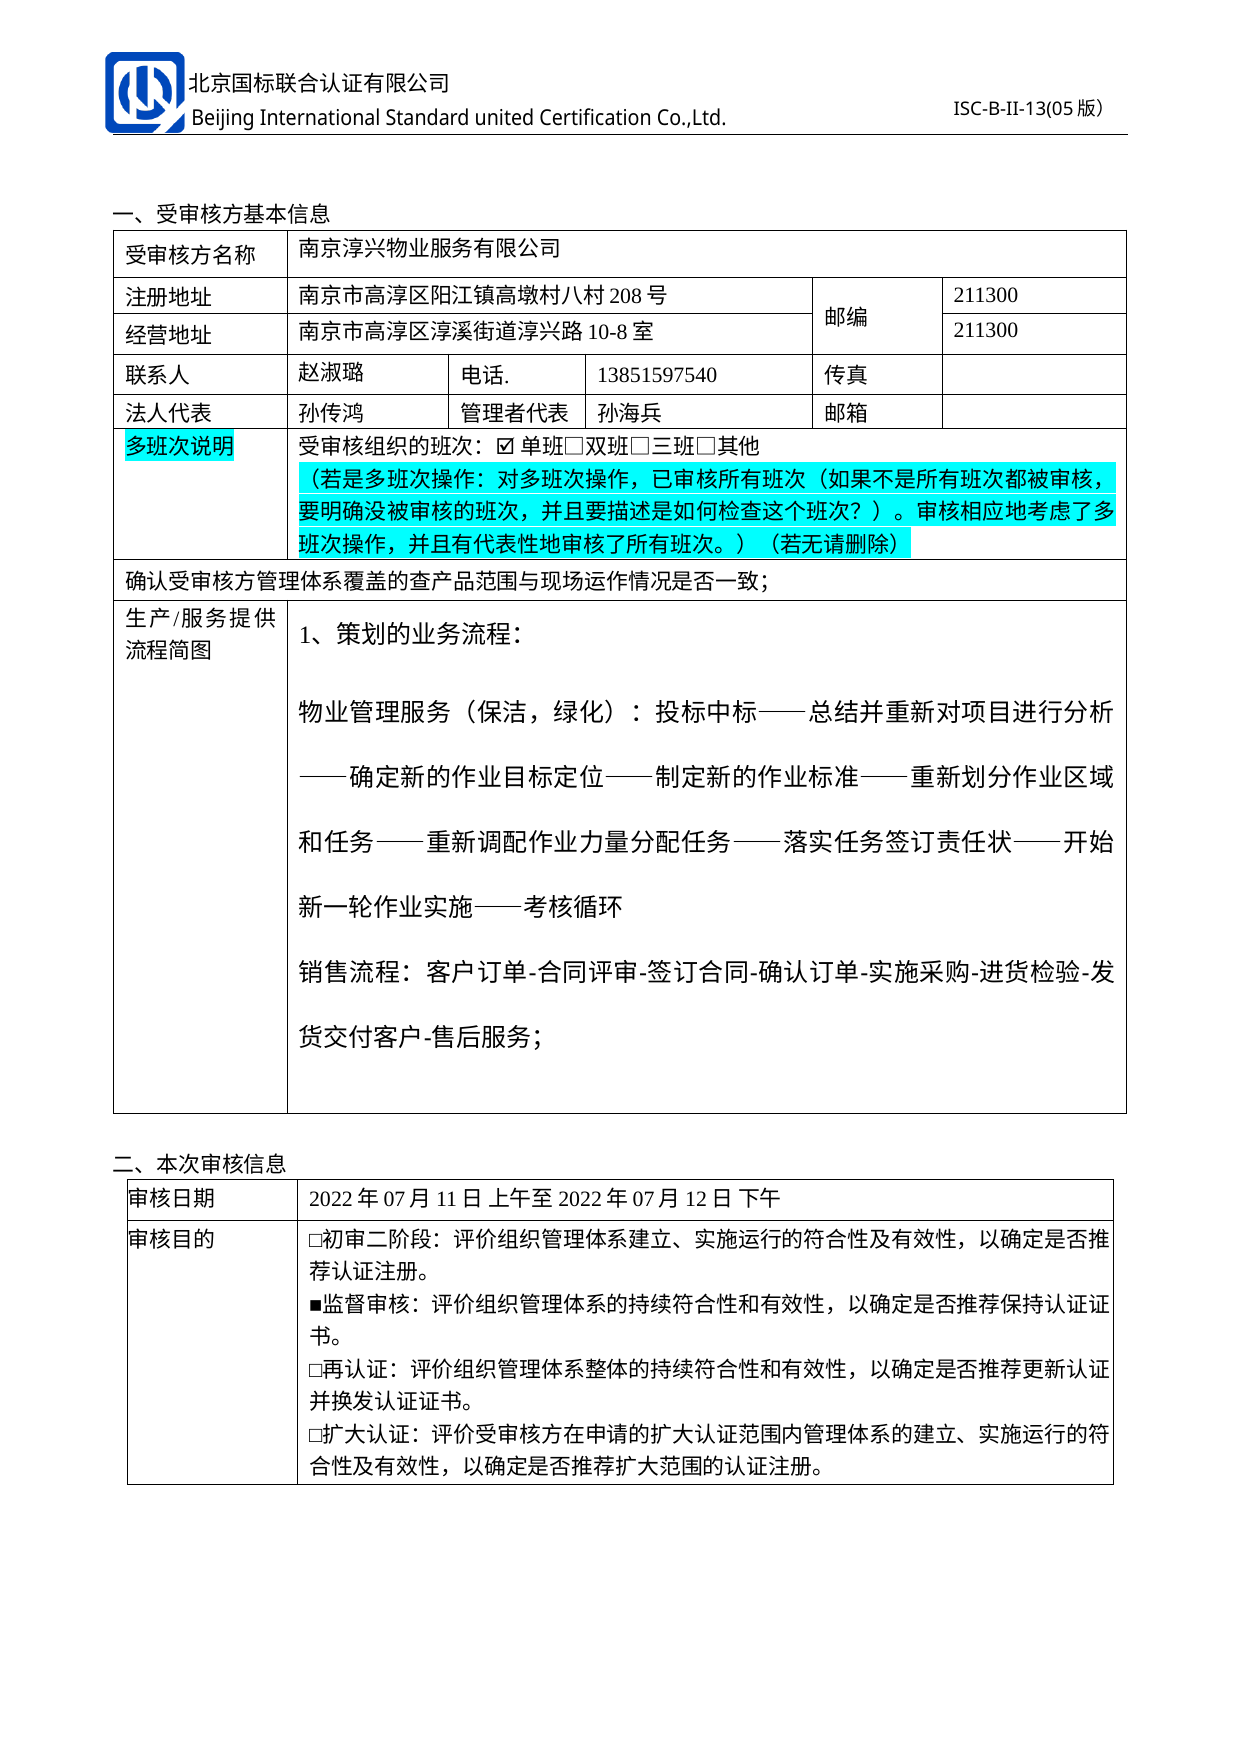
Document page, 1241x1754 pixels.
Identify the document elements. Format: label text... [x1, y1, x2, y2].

table_cell 策划的业务流程： 物业管理服务（保洁，绿化）：投标中标——总结并重新对项目进行分析——确定新的作业目标定位——制定新的作业标准——重新划分作业区域和任务——重新调配作业力量分配任务——落实任务签订责任状——开始新一轮作业实施——考核循环 销售流程：客户订单-合同评审-签订合同-确认订单-实施采购-进货检验-发货交付客户-售后服务； [288, 601, 1126, 1113]
table_cell 多班次说明 [114, 429, 287, 559]
table_cell 联系人 [114, 355, 287, 394]
text 一、受审核方基本信息 [112, 197, 1128, 229]
table_header 受审核方名称 [114, 231, 287, 277]
table_cell [943, 395, 1126, 428]
table_cell 南京市高淳区淳溪街道淳兴路10-8室 [288, 314, 812, 353]
table_cell 审核目的 [128, 1221, 297, 1484]
table_cell 电话. [449, 355, 585, 394]
table_cell 生产/服务提供流程简图 [114, 601, 287, 1113]
table_header 南京淳兴物业服务有限公司 [288, 231, 1126, 277]
table_cell 邮箱 [813, 395, 942, 428]
table_cell 邮编 [813, 278, 942, 353]
table_header 审核日期 [128, 1180, 297, 1220]
table_cell 南京市高淳区阳江镇高墩村八村208号 [288, 278, 812, 313]
table_header 2022年07月11日 上午至2022年07月12日 下午 [298, 1180, 1113, 1220]
table_cell 受审核组织的班次：单班□双班□三班□其他 （若是多班次操作：对多班次操作，已审核所有班次（如果不是所有班次都被审核，要明确没被审核的班次，并且要描述是如何检查这个班次？）。审核相应地考虑了多班次操作，并且有代表性地审核了所有班次。）（若无请删除） [288, 429, 1126, 559]
table_cell 管理者代表 [449, 395, 585, 428]
table_cell 211300 [943, 314, 1126, 353]
table_cell 经营地址 [114, 314, 287, 353]
table_cell 孙传鸿 [288, 395, 448, 428]
table_cell 211300 [943, 278, 1126, 313]
table_cell [943, 355, 1126, 394]
picture [105, 52, 185, 133]
table_cell □初审二阶段：评价组织管理体系建立、实施运行的符合性及有效性，以确定是否推荐认证注册。 ■监督审核：评价组织管理体系的持续符合性和有效性，以确定是否推荐保持认证证书。 □再认证：评价组织管理体系整体的持续符合性和有效性，以确定是否推荐更新认证并换发认证证书。 □扩大认证：评价受审核方在申请的扩大认证范围内管理体系的建立、实施运行的符合性及有效性，以确定是否推荐扩大范围的认证注册。 □其他： [298, 1221, 1113, 1484]
text 二、本次审核信息 [112, 1147, 1128, 1179]
table_cell 赵淑璐 [288, 355, 448, 394]
table_cell 孙海兵 [586, 395, 812, 428]
table_cell 传真 [813, 355, 942, 394]
table_cell 13851597540 [586, 355, 812, 394]
table_cell 确认受审核方管理体系覆盖的查产品范围与现场运作情况是否一致； [114, 560, 1126, 599]
table_cell 法人代表 [114, 395, 287, 428]
table_cell 注册地址 [114, 278, 287, 313]
